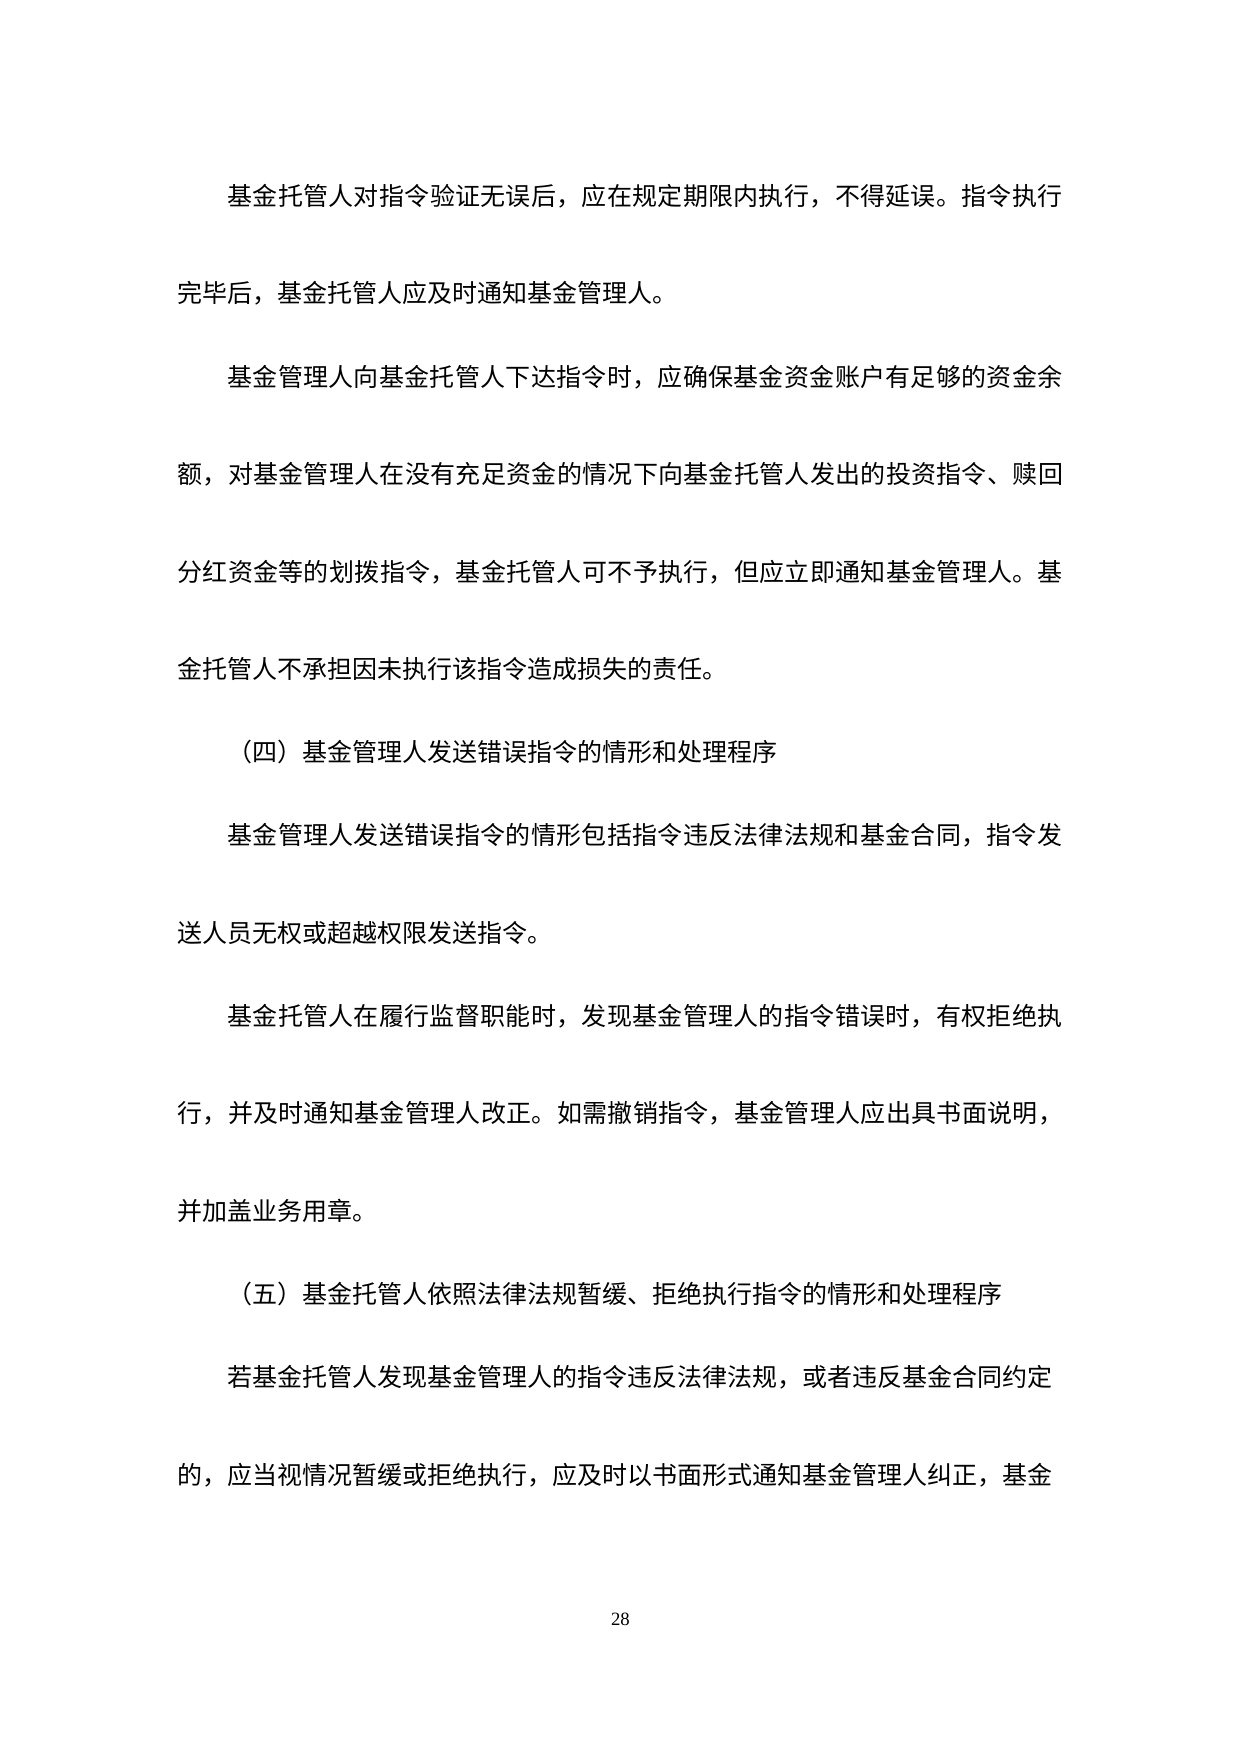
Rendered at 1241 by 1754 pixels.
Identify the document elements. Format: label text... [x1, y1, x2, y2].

text 基金管理人发送错误指令的情形包括指令违反法律法规和基金合同，指令发送人员无权或超越权限发送指令。 [177, 801, 1063, 964]
text 基金托管人在履行监督职能时，发现基金管理人的指令错误时，有权拒绝执行，并及时通知基金管理人改正。如需撤销指令，基金管理人应出具书面说明，并加盖业务用章。 [177, 982, 1063, 1242]
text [177, 1343, 1063, 1506]
text 基金管理人向基金托管人下达指令时，应确保基金资金账户有足够的资金余额，对基金管理人在没有充足资金的情况下向基金托管人发出的投资指令、赎回、分红资金等的划拨指令，基金托管人可不予执行，但应立即通知基金管理人。基金托管人不承担因未执行该指令造成损失的责任。 [177, 343, 1063, 700]
text （五）基金托管人依照法律法规暂缓、拒绝执行指令的情形和处理程序 [177, 1260, 1063, 1325]
text （四）基金管理人发送错误指令的情形和处理程序 [177, 718, 1063, 783]
text 基金托管人对指令验证无误后，应在规定期限内执行，不得延误。指令执行完毕后，基金托管人应及时通知基金管理人。 [177, 162, 1063, 324]
